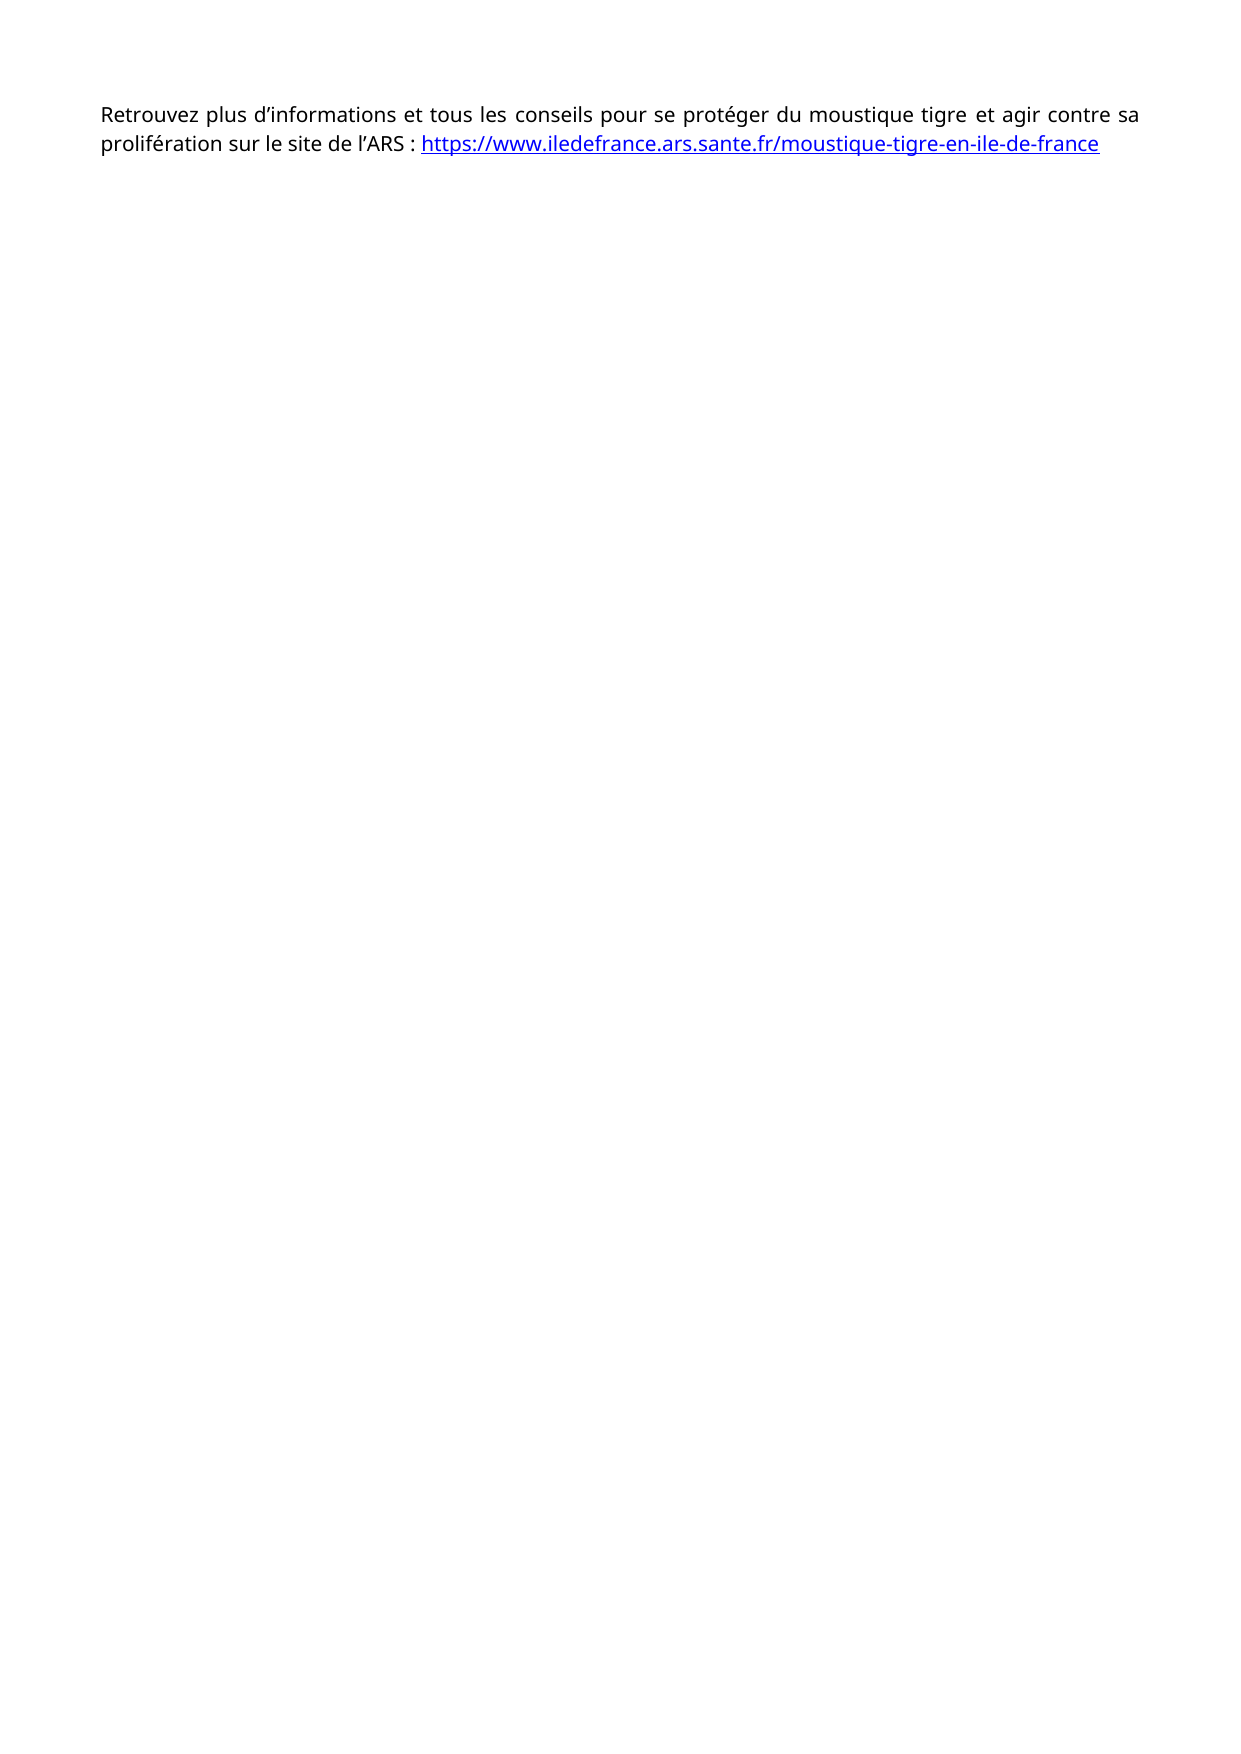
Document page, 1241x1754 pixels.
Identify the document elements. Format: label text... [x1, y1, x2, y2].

text Retrouvez plus d’informations et tous les conseils pour se protéger du moustique tigre et agir contre sa prolifération sur le site de l’ARS : https://www.iledefrance.ars.sante.fr/moustique-tigre-en-ile-de-france [100, 100, 1140, 157]
